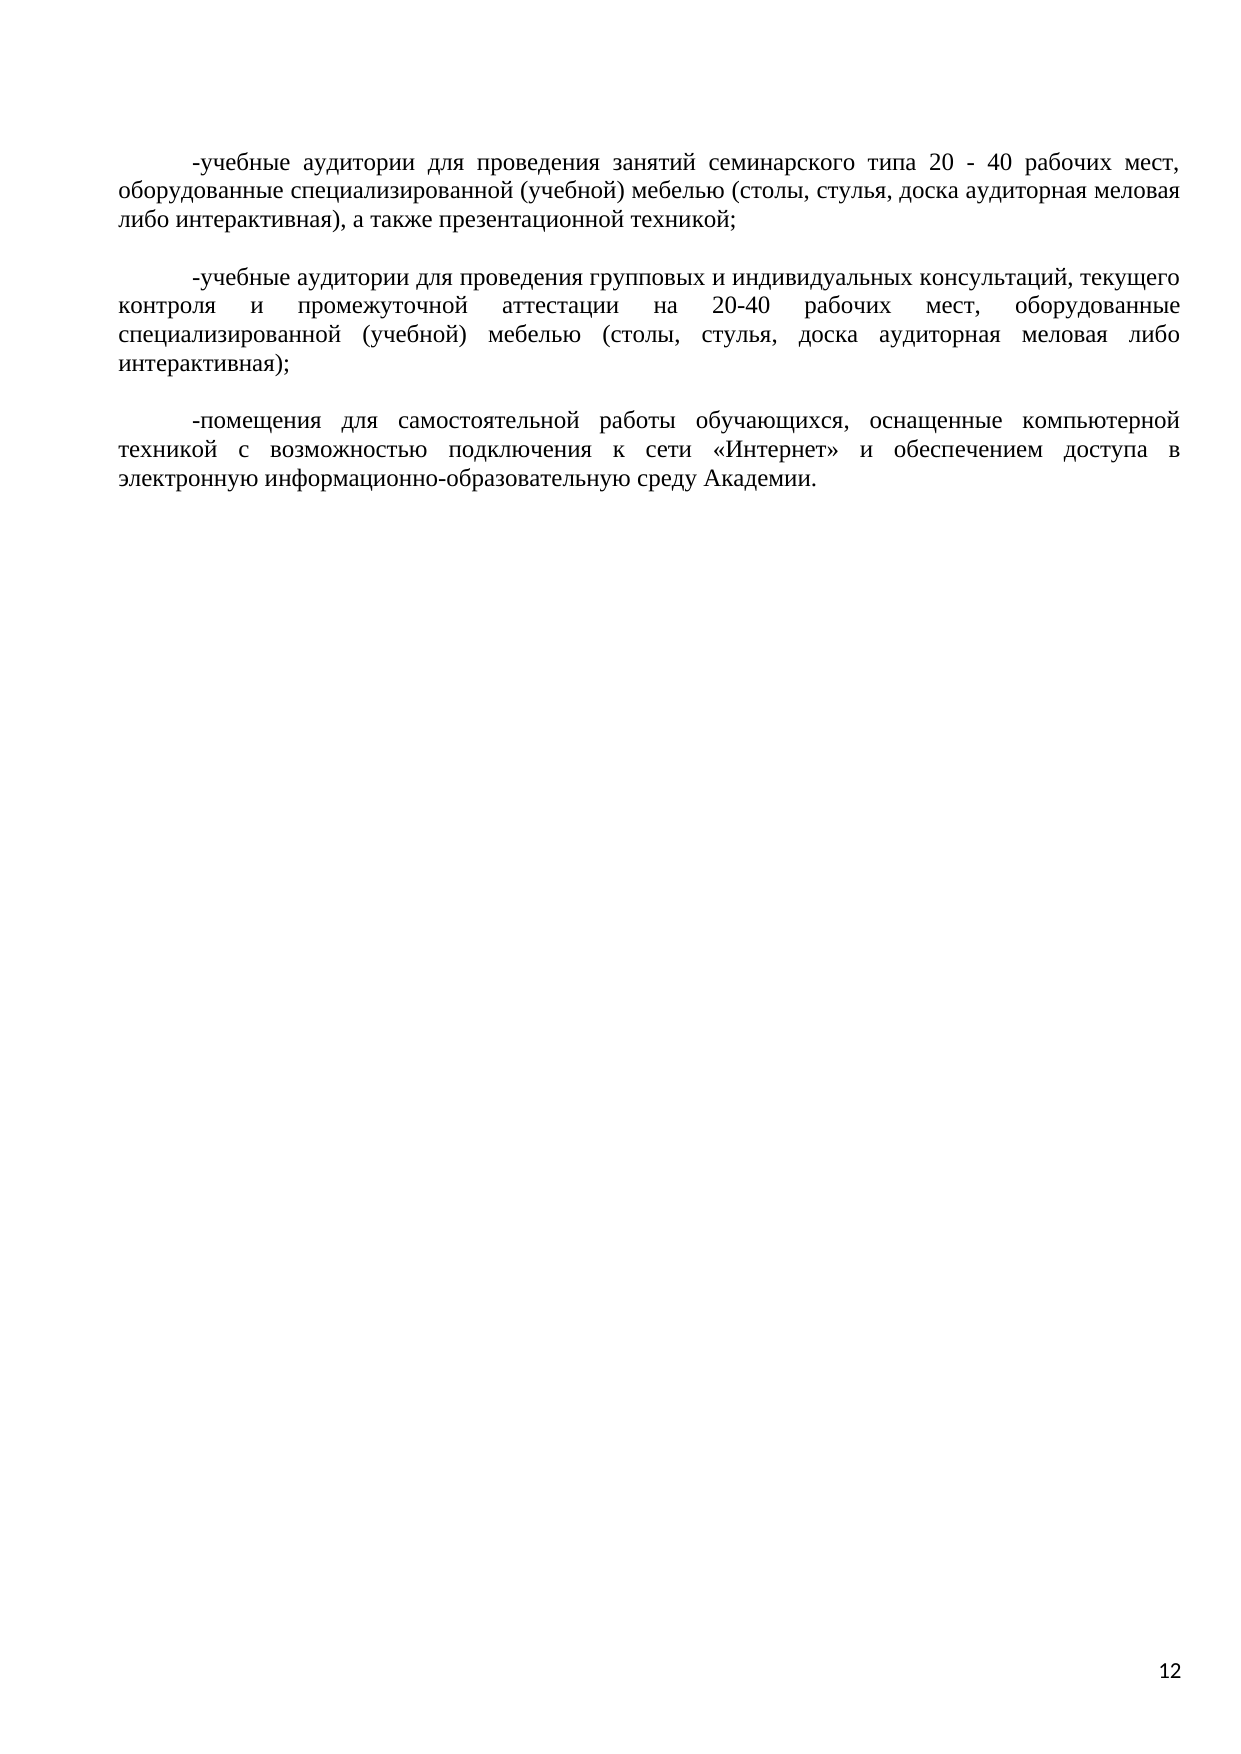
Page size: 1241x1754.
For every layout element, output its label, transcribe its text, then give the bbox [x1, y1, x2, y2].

text -учебные аудитории для проведения групповых и индивидуальных консультаций, текущего контроля и промежуточной аттестации на 20-40 рабочих мест, оборудованные специализированной (учебной) мебелью (столы, стулья, доска аудиторная меловая либо интерактивная); [118, 262, 1181, 377]
text -учебные аудитории для проведения занятий семинарского типа 20 - 40 рабочих мест, оборудованные специализированной (учебной) мебелью (столы, стулья, доска аудиторная меловая либо интерактивная), а также презентационной техникой; [118, 147, 1181, 233]
text -помещения для самостоятельной работы обучающихся, оснащенные компьютерной техникой с возможностью подключения к сети «Интернет» и обеспечением доступа в электронную информационно-образовательную среду Академии. [118, 406, 1181, 492]
